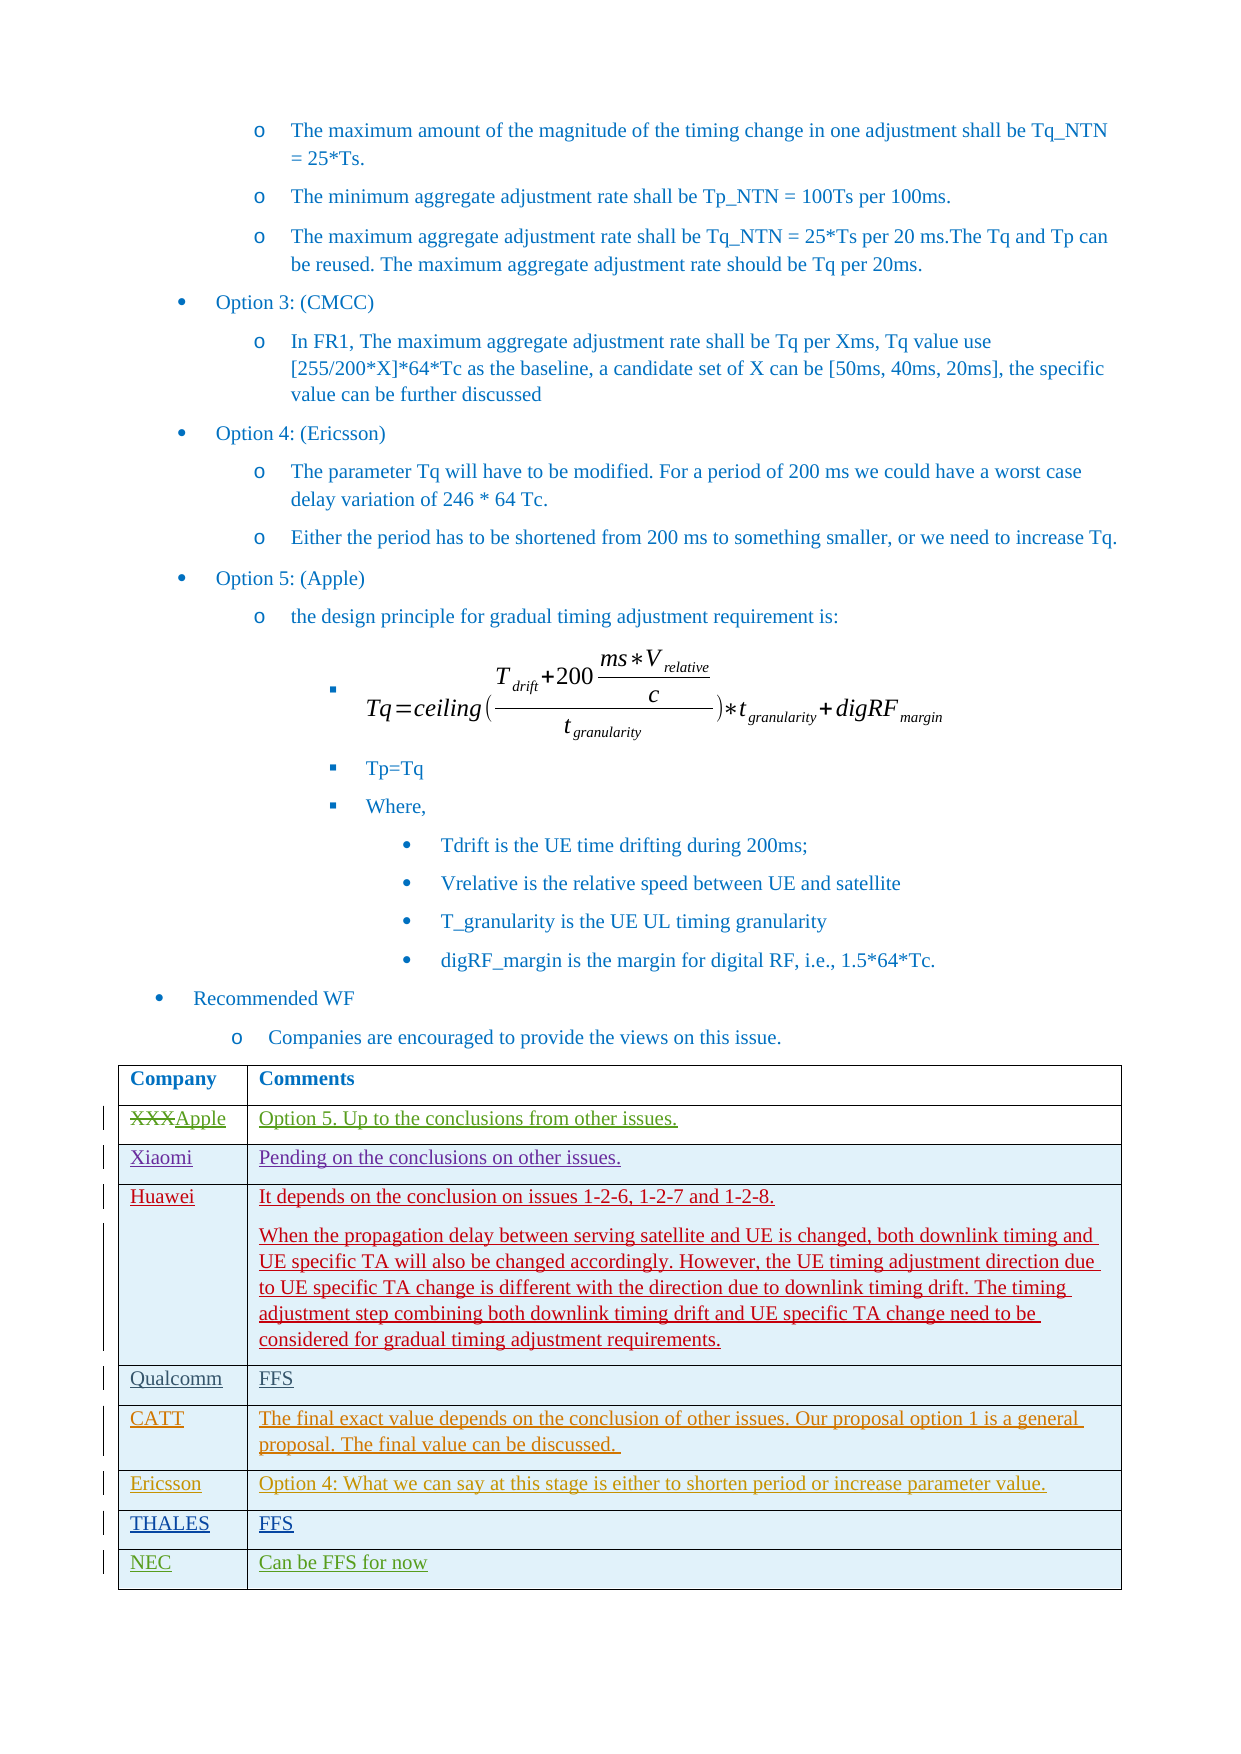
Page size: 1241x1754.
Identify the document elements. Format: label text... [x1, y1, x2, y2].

list The minimum aggregate adjustment rate shall be Tp_NTN = 100Ts per 100ms. [253, 184, 1122, 210]
list T_granularity is the UE UL timing granularity [403, 909, 1122, 933]
list Tp=Tq [328, 756, 1122, 780]
list The maximum amount of the magnitude of the timing change in one adjustment shall be Tq_NTN = 25*Ts. [253, 118, 1122, 170]
list Where, [328, 794, 1122, 818]
list The maximum aggregate adjustment rate shall be Tq_NTN = 25*Ts per 20 ms.The Tq and Tp can be reused. The maximum aggregate adjustment rate should be Tq per 20ms. [253, 224, 1122, 276]
list Option 5: (Apple) [178, 565, 1122, 589]
list Recommended WF [156, 986, 1122, 1010]
table_header Comments [248, 1066, 1121, 1104]
list Option 3: (CMCC) [178, 290, 1122, 314]
list the design principle for gradual timing adjustment requirement is: [253, 604, 1122, 629]
table_header Company [119, 1066, 247, 1104]
table_cell [248, 1106, 1121, 1144]
list Tdrift is the UE time drifting during 200ms; [403, 833, 1122, 857]
list Either the period has to be shortened from 200 ms to something smaller, or we need to increase Tq. [253, 525, 1122, 551]
table_cell [119, 1106, 247, 1144]
list Vrelative is the relative speed between UE and satellite [403, 871, 1122, 895]
list In FR1, The maximum aggregate adjustment rate shall be Tq per Xms, Tq value use [255/200*X]*64*Tc as the baseline, a candidate set of X can be [50ms, 40ms, 20ms], the specific value can be further discussed [253, 329, 1122, 406]
list The parameter Tq will have to be modified. For a period of 200 ms we could have a worst case delay variation of 246 * 64 Tc. [253, 459, 1122, 511]
list Option 4: (Ericsson) [178, 421, 1122, 445]
list Companies are encouraged to provide the views on this issue. [231, 1025, 1122, 1051]
list digRF_margin is the margin for digital RF, i.e., 1.5*64*Tc. [403, 948, 1122, 972]
